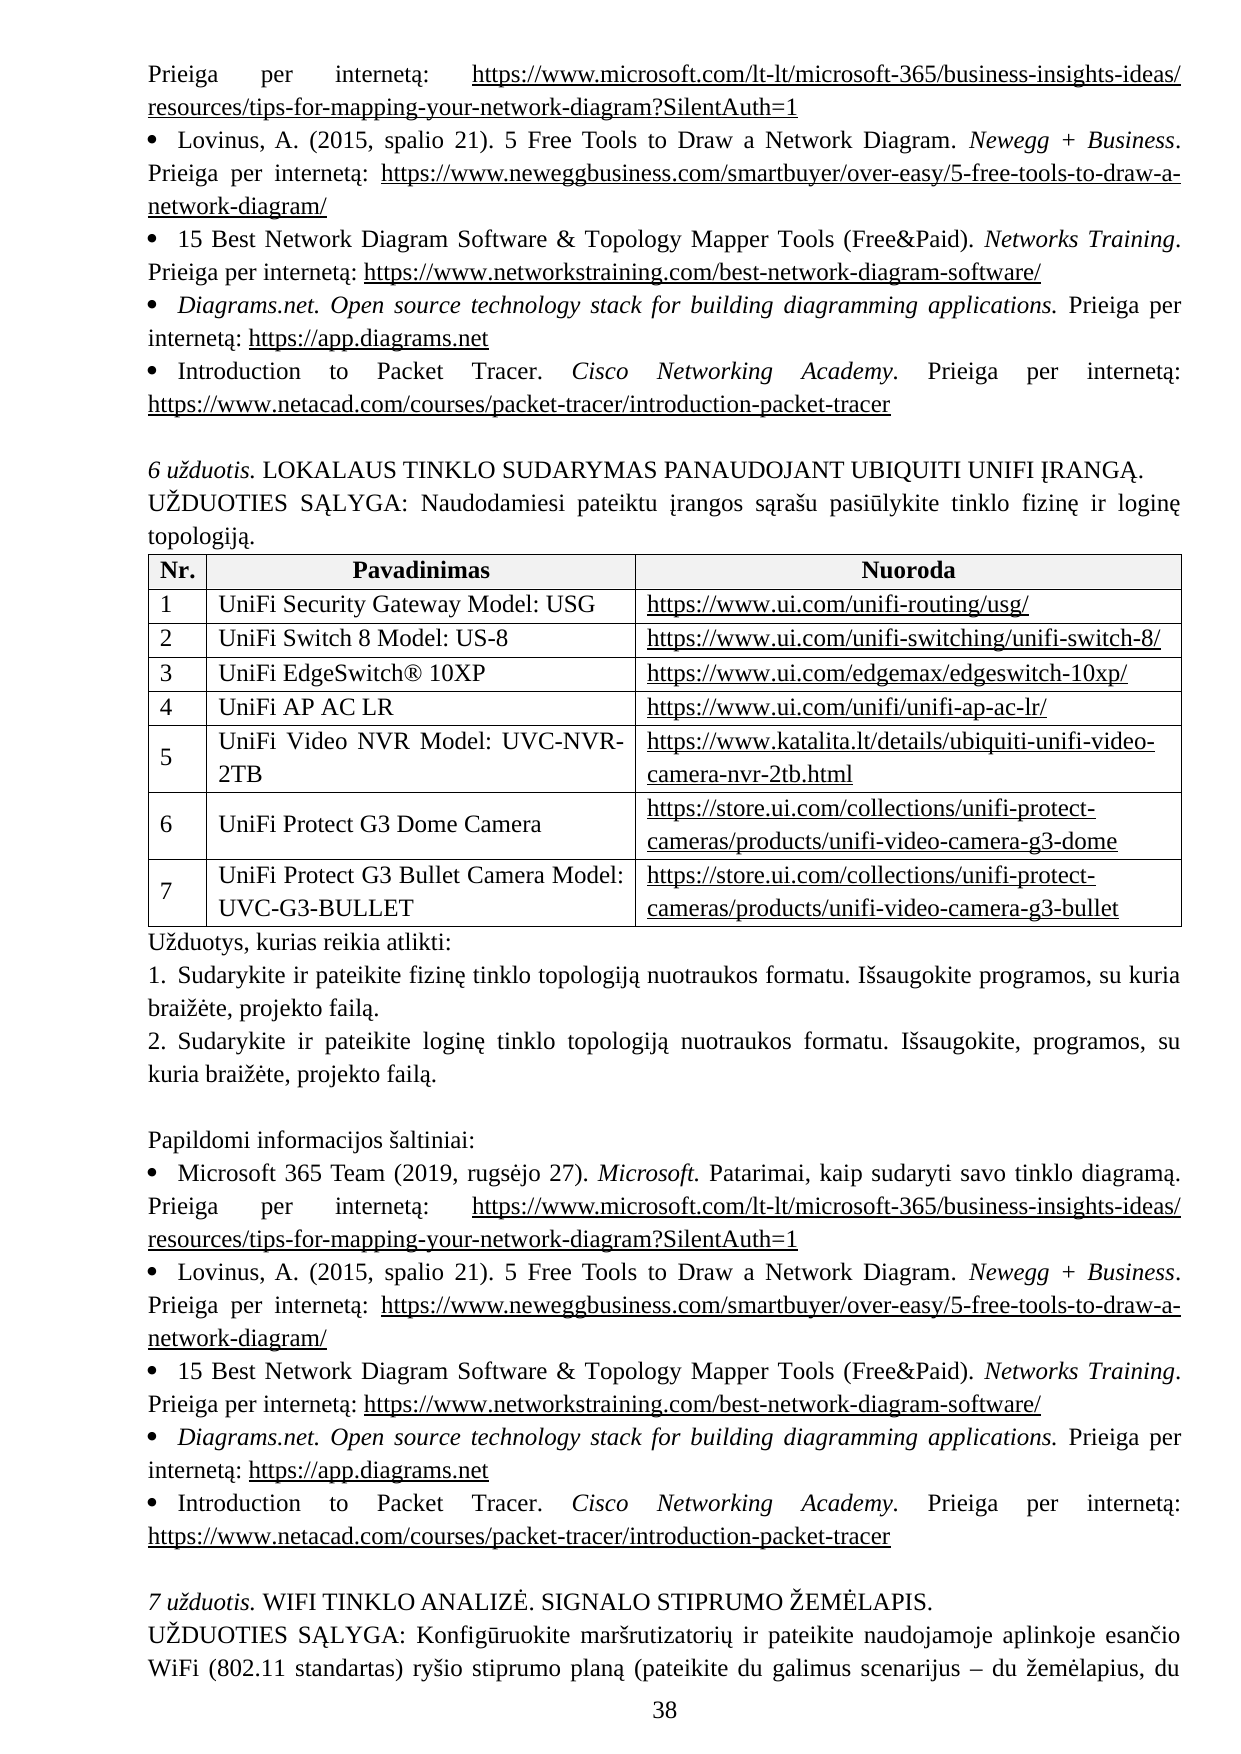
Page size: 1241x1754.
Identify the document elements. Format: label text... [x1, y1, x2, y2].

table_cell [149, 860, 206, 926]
subtitle Lovinus, A. (2015, spalio 21). 5 Free Tools to Draw a Network Diagram. Newegg + Business. Prieiga per internetą: https://www.neweggbusiness.com/smartbuyer/over-easy/5-free-tools-to-draw-a-network-diagram/ [148, 125, 1181, 220]
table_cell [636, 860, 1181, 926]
text Užduotys, kurias reikia atlikti: [148, 927, 1181, 956]
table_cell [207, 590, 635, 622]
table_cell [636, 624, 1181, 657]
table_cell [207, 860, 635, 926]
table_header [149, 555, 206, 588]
list Sudarykite ir pateikite fizinę tinklo topologiją nuotraukos formatu. Išsaugokite programos, su kuria braižėte, projekto failą. [148, 960, 1181, 1022]
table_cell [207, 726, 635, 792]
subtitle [148, 59, 1181, 121]
list Introduction to Packet Tracer. Cisco Networking Academy. Prieiga per internetą: https://www.netacad.com/courses/packet-tracer/introduction-packet-tracer [148, 356, 1181, 418]
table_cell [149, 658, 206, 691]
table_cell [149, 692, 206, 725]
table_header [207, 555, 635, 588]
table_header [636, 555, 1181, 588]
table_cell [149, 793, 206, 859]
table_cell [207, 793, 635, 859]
text UŽDUOTIES SĄLYGA: Naudodamiesi pateiktu įrangos sąrašu pasiūlykite tinklo fizinę ir loginę topologiją. [148, 488, 1181, 550]
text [148, 1620, 1181, 1682]
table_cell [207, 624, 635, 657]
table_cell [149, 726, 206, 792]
subtitle 6 užduotis. LOKALAUS TINKLO SUDARYMAS PANAUDOJANT UBIQUITI UNIFI ĮRANGĄ. [148, 455, 1181, 484]
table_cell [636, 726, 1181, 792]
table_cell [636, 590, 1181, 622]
list 15 Best Network Diagram Software & Topology Mapper Tools (Free&Paid). Networks Training. Prieiga per internetą: https://www.networkstraining.com/best-network-diagram-software/ [148, 1356, 1181, 1418]
subtitle Lovinus, A. (2015, spalio 21). 5 Free Tools to Draw a Network Diagram. Newegg + Business. Prieiga per internetą: https://www.neweggbusiness.com/smartbuyer/over-easy/5-free-tools-to-draw-a-network-diagram/ [148, 1257, 1181, 1352]
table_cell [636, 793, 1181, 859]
list Diagrams.net. Open source technology stack for building diagramming applications. Prieiga per internetą: https://app.diagrams.net [148, 290, 1181, 352]
list 15 Best Network Diagram Software & Topology Mapper Tools (Free&Paid). Networks Training. Prieiga per internetą: https://www.networkstraining.com/best-network-diagram-software/ [148, 224, 1181, 286]
subtitle 7 užduotis. WIFI TINKLO ANALIZĖ. SIGNALO STIPRUMO ŽEMĖLAPIS. [148, 1587, 1181, 1616]
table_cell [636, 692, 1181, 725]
list Introduction to Packet Tracer. Cisco Networking Academy. Prieiga per internetą: https://www.netacad.com/courses/packet-tracer/introduction-packet-tracer [148, 1488, 1181, 1550]
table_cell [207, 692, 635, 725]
list Sudarykite ir pateikite loginę tinklo topologiją nuotraukos formatu. Išsaugokite, programos, su kuria braižėte, projekto failą. [148, 1026, 1181, 1088]
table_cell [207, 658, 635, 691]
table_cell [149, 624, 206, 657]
list Diagrams.net. Open source technology stack for building diagramming applications. Prieiga per internetą: https://app.diagrams.net [148, 1422, 1181, 1484]
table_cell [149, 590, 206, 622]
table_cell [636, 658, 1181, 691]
text Papildomi informacijos šaltiniai: [148, 1125, 1181, 1154]
